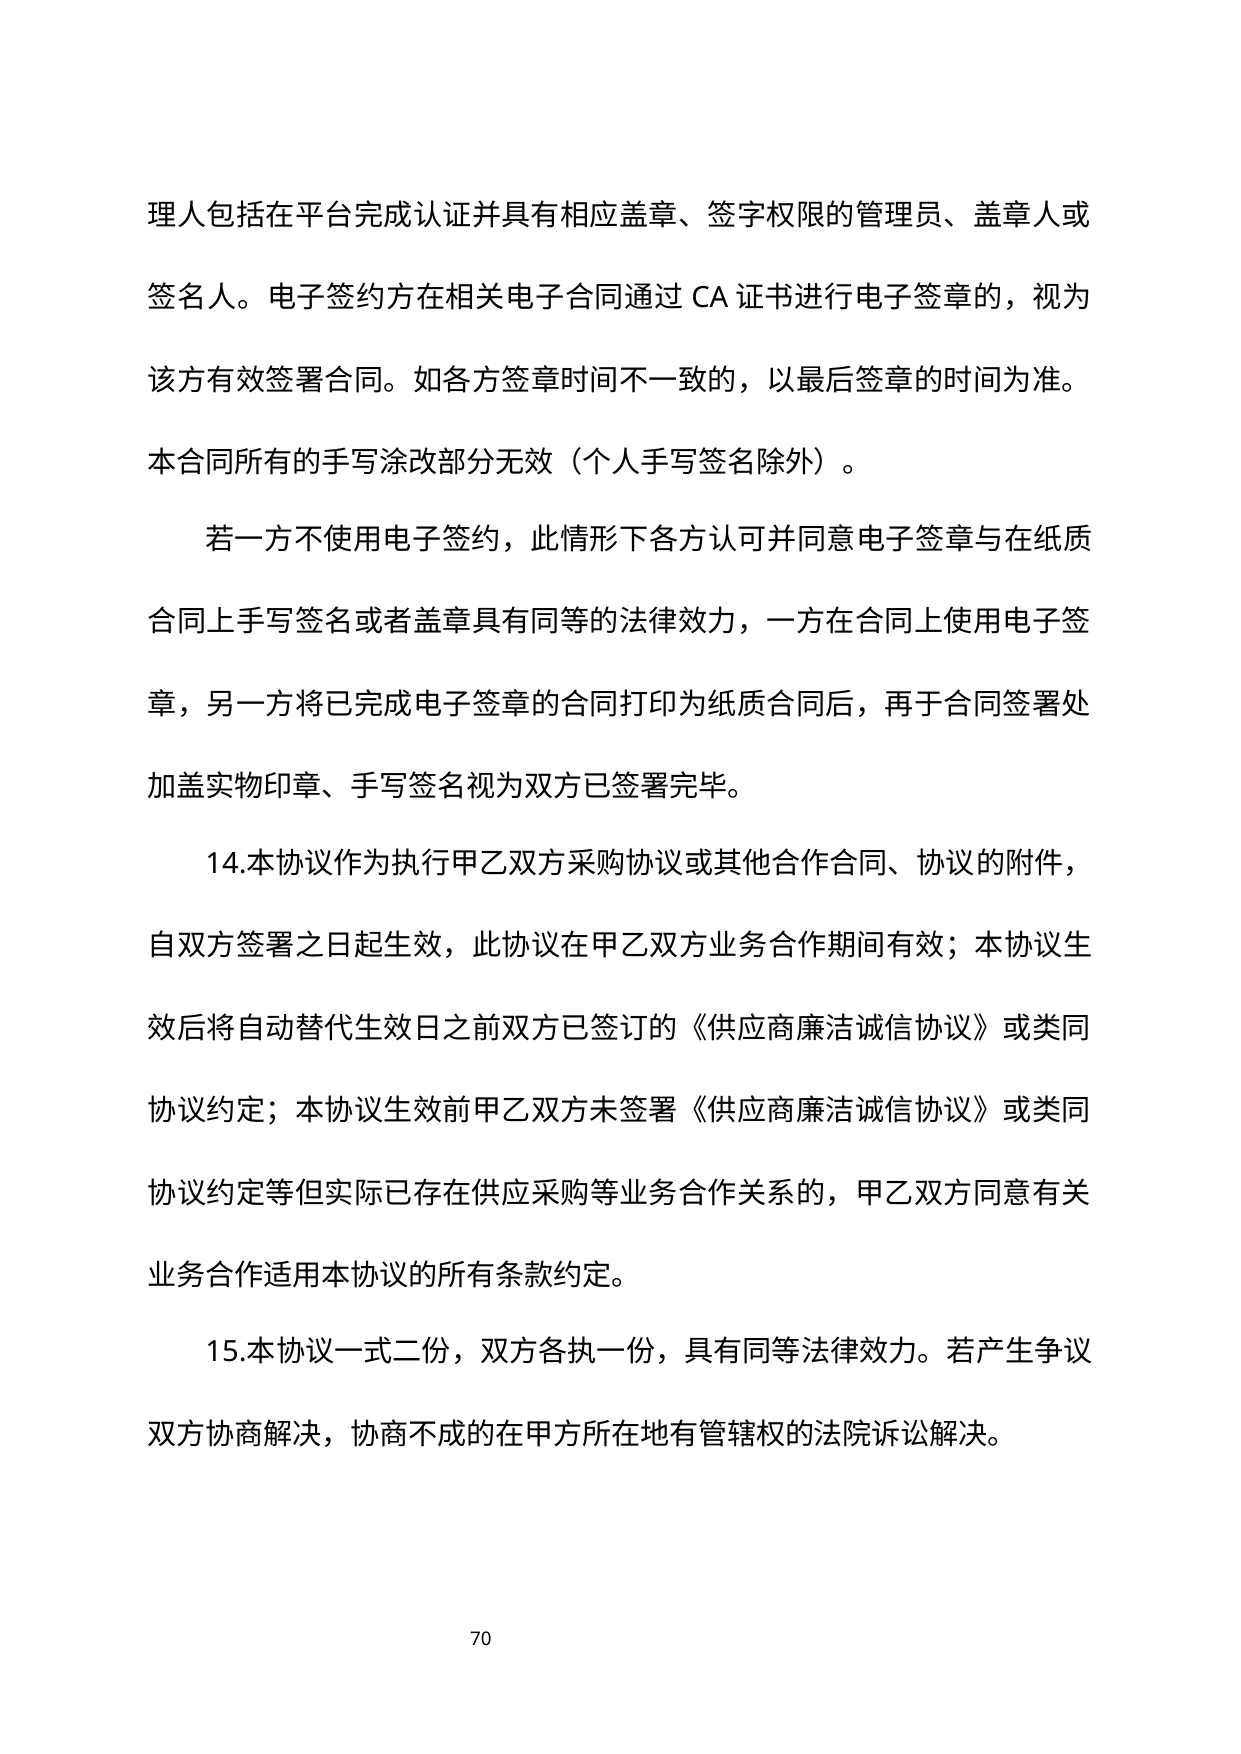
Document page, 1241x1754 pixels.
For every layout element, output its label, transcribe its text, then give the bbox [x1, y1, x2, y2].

list 14.本协议作为执行甲乙双方采购协议或其他合作合同、协议的附件，自双方签署之日起生效，此协议在甲乙双方业务合作期间有效；本协议生效后将自动替代生效日之前双方已签订的《供应商廉洁诚信协议》或类同协议约定；本协议生效前甲乙双方未签署《供应商廉洁诚信协议》或类同协议约定等但实际已存在供应采购等业务合作关系的，甲乙双方同意有关业务合作适用本协议的所有条款约定。 [148, 828, 1092, 1305]
list 若一方不使用电子签约，此情形下各方认可并同意电子签章与在纸质合同上手写签名或者盖章具有同等的法律效力，一方在合同上使用电子签章，另一方将已完成电子签章的合同打印为纸质合同后，再于合同签署处加盖实物印章、手写签名视为双方已签署完毕。 [148, 504, 1092, 817]
list 15.本协议一式二份，双方各执一份，具有同等法律效力。若产生争议，双方协商解决，协商不成的在甲方所在地有管辖权的法院诉讼解决。 [148, 1317, 1092, 1464]
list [148, 180, 1092, 493]
